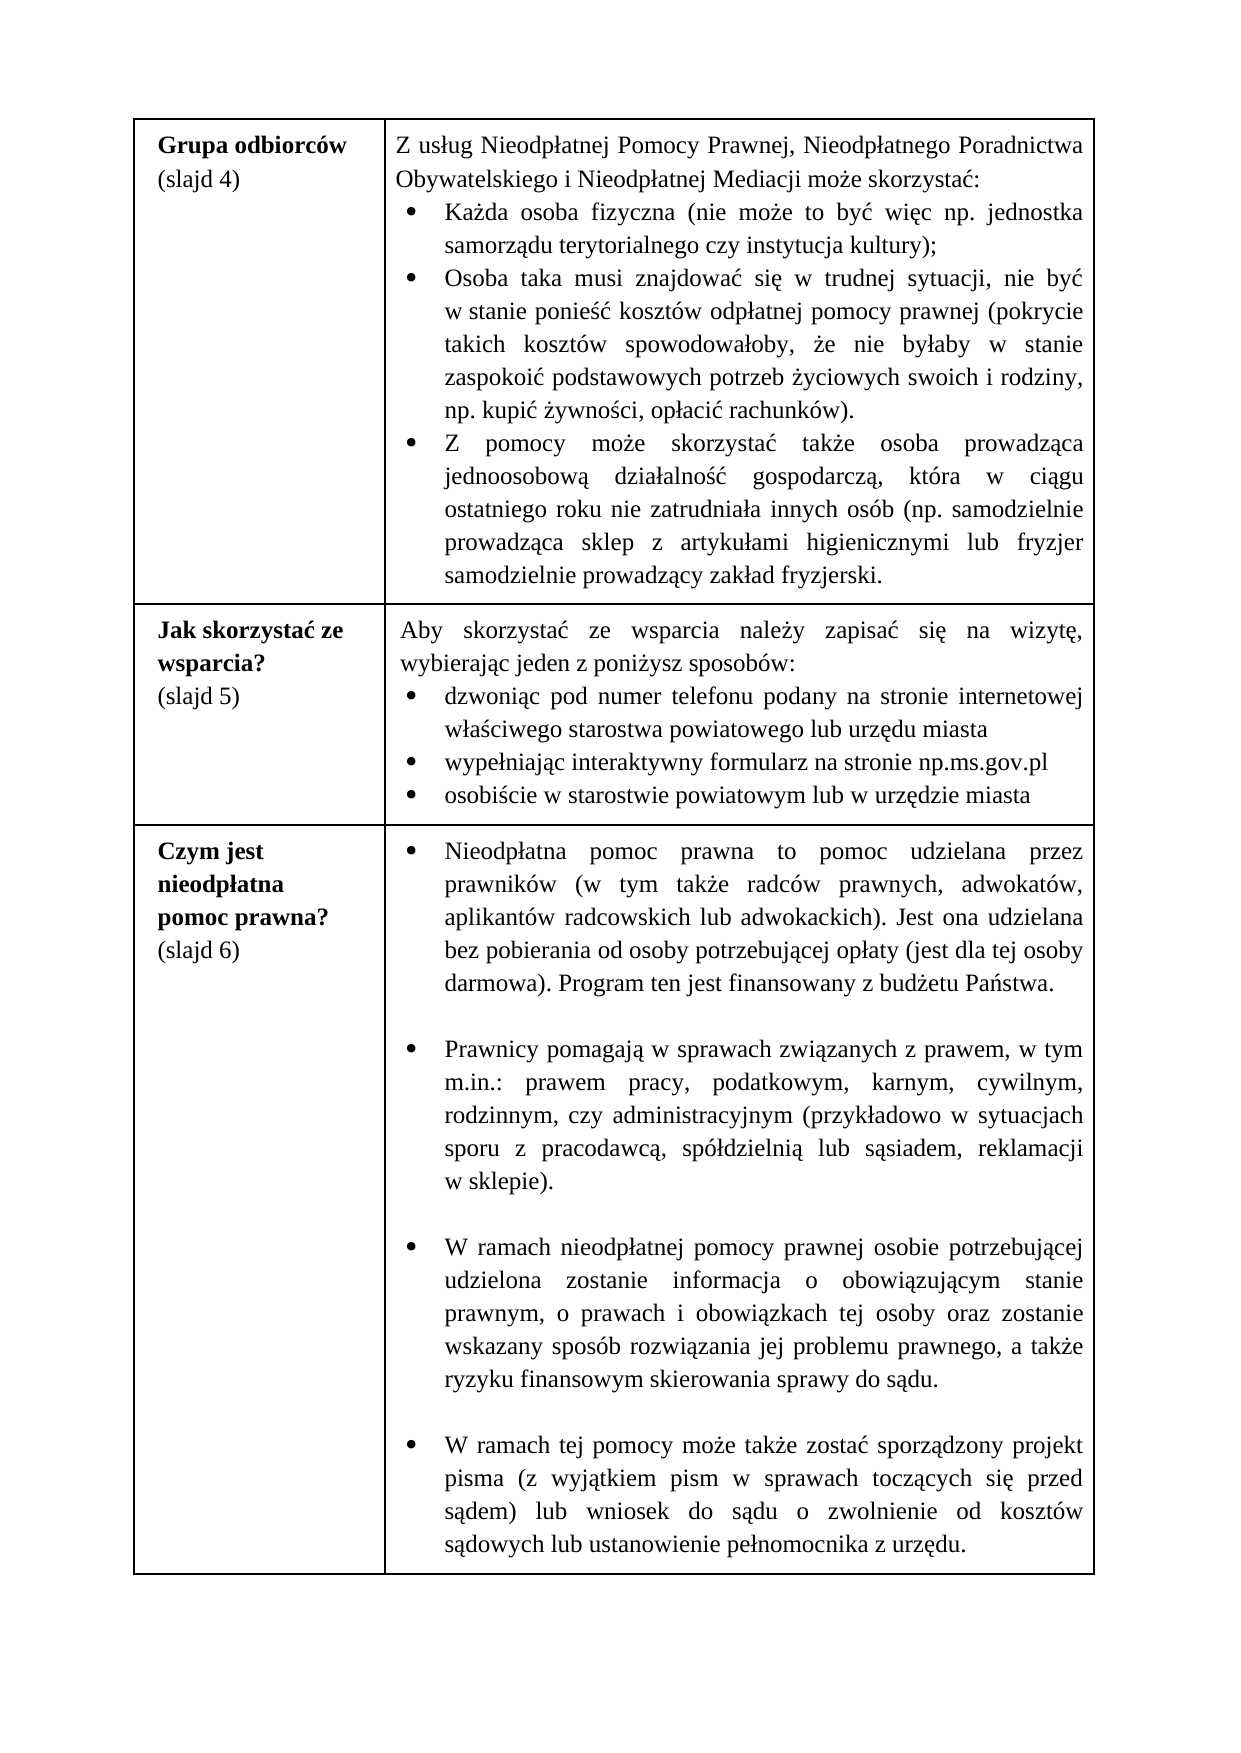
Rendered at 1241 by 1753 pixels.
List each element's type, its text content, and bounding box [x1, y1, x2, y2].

table_cell Nieodpłatna pomoc prawna to pomoc udzielana przez prawników (w tym także radców prawnych, adwokatów, aplikantów radcowskich lub adwokackich). Jest ona udzielana bez pobierania od osoby potrzebującej opłaty (jest dla tej osoby darmowa). Program ten jest finansowany z budżetu Państwa. Prawnicy pomagają w sprawach związanych z prawem, w tym m.in.: prawem pracy, podatkowym, karnym, cywilnym, rodzinnym, czy administracyjnym (przykładowo w sytuacjach sporu z pracodawcą, spółdzielnią lub sąsiadem, reklamacji w sklepie). W ramach nieodpłatnej pomocy prawnej osobie potrzebującej udzielona zostanie informacja o obowiązującym stanie prawnym, o prawach i obowiązkach tej osoby oraz zostanie wskazany sposób rozwiązania jej problemu prawnego, a także ryzyku finansowym skierowania sprawy do sądu. W ramach tej pomocy może także zostać sporządzony projekt pisma (z wyjątkiem pism w sprawach toczących się przed sądem) lub wniosek do sądu o zwolnienie od kosztów sądowych lub ustanowienie pełnomocnika z urzędu. [386, 826, 1093, 1572]
table_cell Z usług Nieodpłatnej Pomocy Prawnej, Nieodpłatnego Poradnictwa Obywatelskiego i Nieodpłatnej Mediacji może skorzystać: Każda osoba fizyczna (nie może to być więc np. jednostka samorządu terytorialnego czy instytucja kultury); Osoba taka musi znajdować się w trudnej sytuacji, nie być w stanie ponieść kosztów odpłatnej pomocy prawnej (pokrycie takich kosztów spowodowałoby, że nie byłaby w stanie zaspokoić podstawowych potrzeb życiowych swoich i rodziny, np. kupić żywności, opłacić rachunków). Z pomocy może skorzystać także osoba prowadząca jednoosobową działalność gospodarczą, która w ciągu ostatniego roku nie zatrudniała innych osób (np. samodzielnie prowadząca sklep z artykułami higienicznymi lub fryzjer samodzielnie prowadzący zakład fryzjerski. [386, 120, 1093, 603]
table_cell Grupa odbiorców (slajd 4) [135, 120, 384, 603]
table_cell Jak skorzystać ze wsparcia? (slajd 5) [135, 605, 384, 823]
table_cell Aby skorzystać ze wsparcia należy zapisać się na wizytę, wybierając jeden z poniżysz sposobów: dzwoniąc pod numer telefonu podany na stronie internetowej właściwego starostwa powiatowego lub urzędu miasta wypełniając interaktywny formularz na stronie np.ms.gov.pl osobiście w starostwie powiatowym lub w urzędzie miasta [386, 605, 1093, 823]
table_cell Czym jest nieodpłatna pomoc prawna? (slajd 6) [135, 826, 384, 1572]
